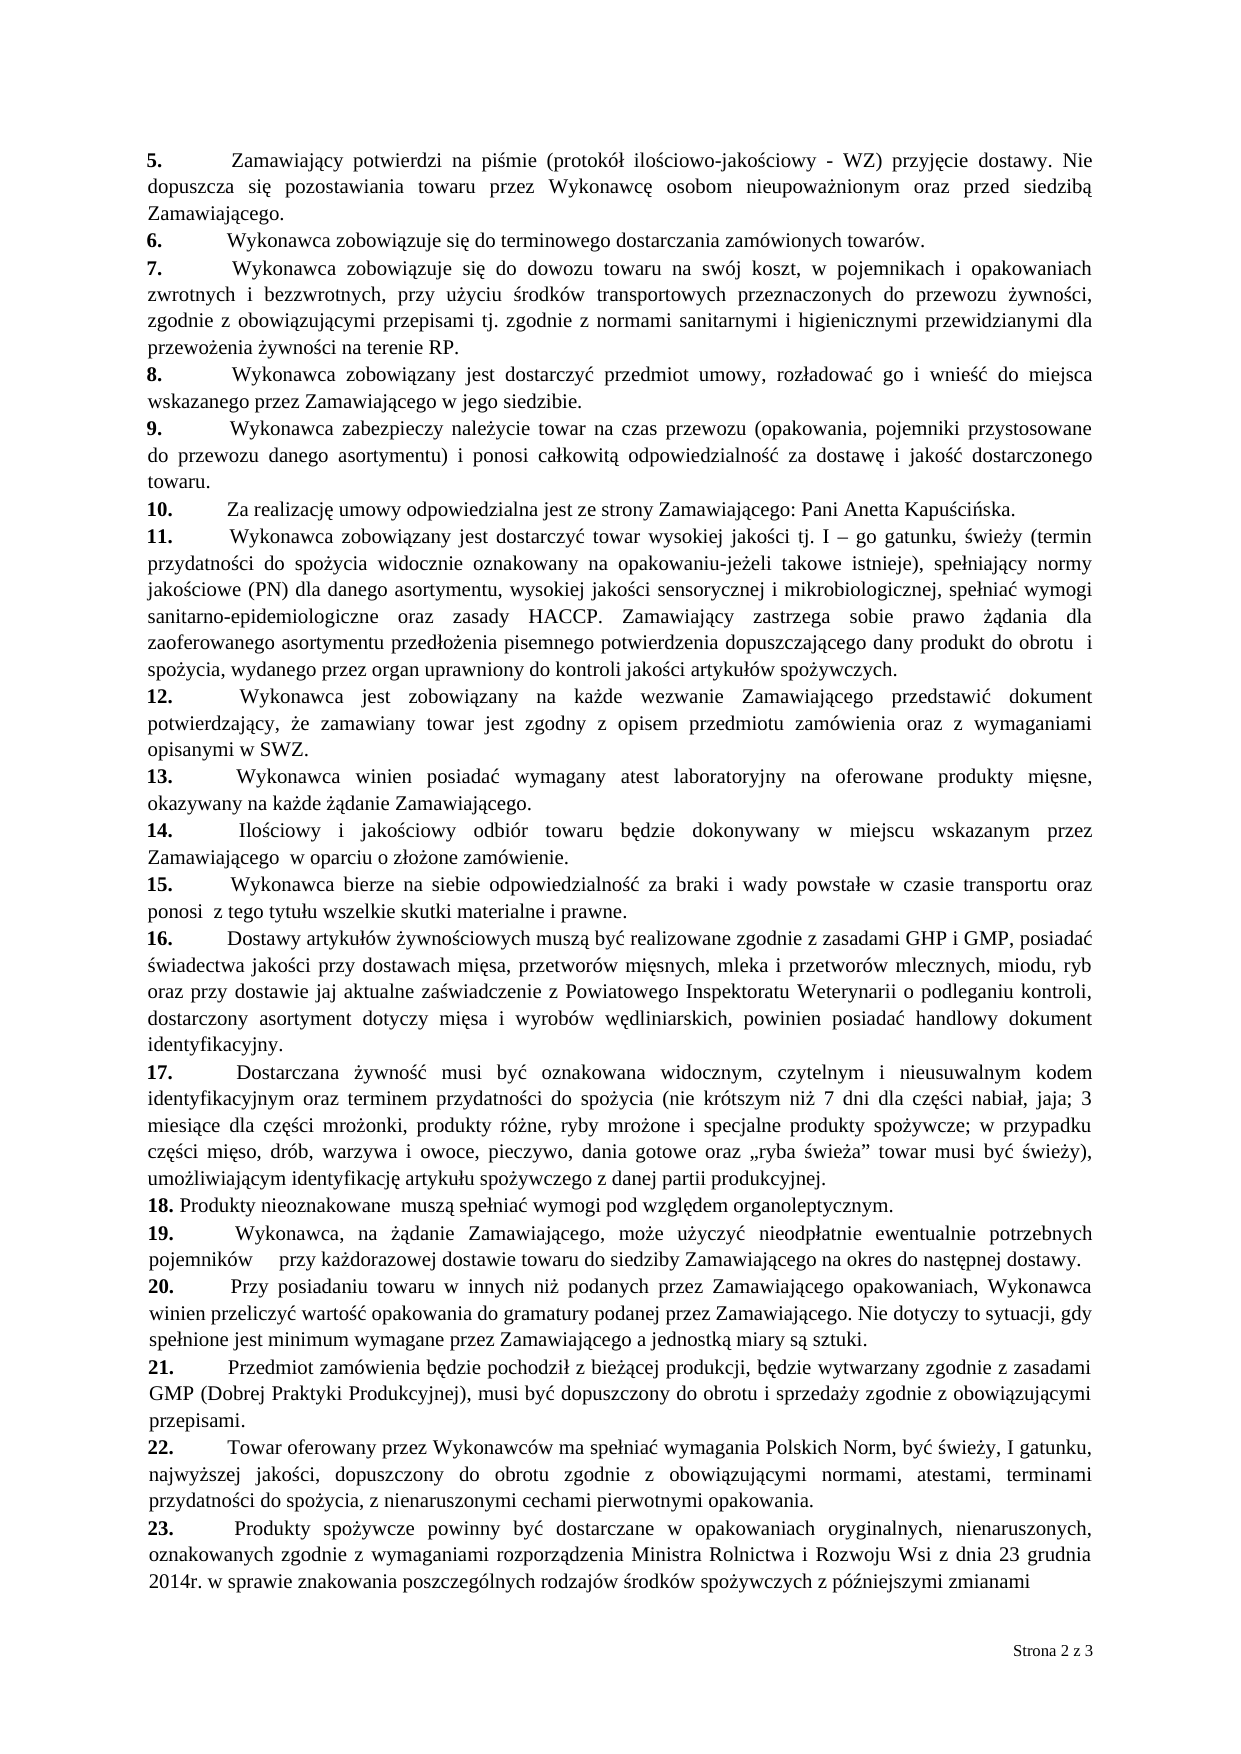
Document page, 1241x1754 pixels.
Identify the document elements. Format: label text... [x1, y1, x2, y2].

list Wykonawca zobowiązany jest dostarczyć przedmiot umowy, rozładować go i wnieść do miejsca wskazanego przez Zamawiającego w jego siedzibie. [146, 362, 1093, 413]
list Dostawy artykułów żywnościowych muszą być realizowane zgodnie z zasadami GHP i GMP, posiadać świadectwa jakości przy dostawach mięsa, przetworów mięsnych, mleka i przetworów mlecznych, miodu, ryb oraz przy dostawie jaj aktualne zaświadczenie z Powiatowego Inspektoratu Weterynarii o podleganiu kontroli, dostarczony asortyment dotyczy mięsa i wyrobów wędliniarskich, powinien posiadać handlowy dokument identyfikacyjny. [146, 926, 1093, 1056]
list Wykonawca winien posiadać wymagany atest laboratoryjny na oferowane produkty mięsne, okazywany na każde żądanie Zamawiającego. [146, 764, 1093, 815]
list Wykonawca bierze na siebie odpowiedzialność za braki i wady powstałe w czasie transportu oraz ponosi z tego tytułu wszelkie skutki materialne i prawne. [146, 872, 1093, 923]
list Wykonawca zobowiązany jest dostarczyć towar wysokiej jakości tj. I – go gatunku, świeży (termin przydatności do spożycia widocznie oznakowany na opakowaniu-jeżeli takowe istnieje), spełniający normy jakościowe (PN) dla danego asortymentu, wysokiej jakości sensorycznej i mikrobiologicznej, spełniać wymogi sanitarno-epidemiologiczne oraz zasady HACCP. Zamawiający zastrzega sobie prawo żądania dla zaoferowanego asortymentu przedłożenia pisemnego potwierdzenia dopuszczającego dany produkt do obrotu i spożycia, wydanego przez organ uprawniony do kontroli jakości artykułów spożywczych. [146, 524, 1093, 681]
list Wykonawca jest zobowiązany na każde wezwanie Zamawiającego przedstawić dokument potwierdzający, że zamawiany towar jest zgodny z opisem przedmiotu zamówienia oraz z wymaganiami opisanymi w SWZ. [146, 684, 1093, 761]
list Towar oferowany przez Wykonawców ma spełniać wymagania Polskich Norm, być świeży, I gatunku, najwyższej jakości, dopuszczony do obrotu zgodnie z obowiązującymi normami, atestami, terminami przydatności do spożycia, z nienaruszonymi cechami pierwotnymi opakowania. [147, 1435, 1093, 1512]
list Wykonawca zobowiązuje się do dowozu towaru na swój koszt, w pojemnikach i opakowaniach zwrotnych i bezzwrotnych, przy użyciu środków transportowych przeznaczonych do przewozu żywności, zgodnie z obowiązującymi przepisami tj. zgodnie z normami sanitarnymi i higienicznymi przewidzianymi dla przewożenia żywności na terenie RP. [146, 255, 1093, 359]
list Wykonawca, na żądanie Zamawiającego, może użyczyć nieodpłatnie ewentualnie potrzebnych pojemników przy każdorazowej dostawie towaru do siedziby Zamawiającego na okres do następnej dostawy. [147, 1220, 1093, 1271]
text 18. Produkty nieoznakowane muszą spełniać wymogi pod względem organoleptycznym. [147, 1193, 1093, 1217]
list Ilościowy i jakościowy odbiór towaru będzie dokonywany w miejscu wskazanym przez Zamawiającego w oparciu o złożone zamówienie. [146, 818, 1093, 869]
list Przy posiadaniu towaru w innych niż podanych przez Zamawiającego opakowaniach, Wykonawca winien przeliczyć wartość opakowania do gramatury podanej przez Zamawiającego. Nie dotyczy to sytuacji, gdy spełnione jest minimum wymagane przez Zamawiającego a jednostką miary są sztuki. [148, 1274, 1093, 1351]
list Wykonawca zobowiązuje się do terminowego dostarczania zamówionych towarów. [146, 228, 1093, 252]
list Wykonawca zabezpieczy należycie towar na czas przewozu (opakowania, pojemniki przystosowane do przewozu danego asortymentu) i ponosi całkowitą odpowiedzialność za dostawę i jakość dostarczonego towaru. [146, 416, 1093, 493]
list Przedmiot zamówienia będzie pochodził z bieżącej produkcji, będzie wytwarzany zgodnie z zasadami GMP (Dobrej Praktyki Produkcyjnej), musi być dopuszczony do obrotu i sprzedaży zgodnie z obowiązującymi przepisami. [148, 1355, 1093, 1432]
list Dostarczana żywność musi być oznakowana widocznym, czytelnym i nieusuwalnym kodem identyfikacyjnym oraz terminem przydatności do spożycia (nie krótszym niż 7 dni dla części nabiał, jaja; 3 miesiące dla części mrożonki, produkty różne, ryby mrożone i specjalne produkty spożywcze; w przypadku części mięso, drób, warzywa i owoce, pieczywo, dania gotowe oraz „ryba świeża” towar musi być świeży), umożliwiającym identyfikację artykułu spożywczego z danej partii produkcyjnej. [146, 1059, 1093, 1189]
list Produkty spożywcze powinny być dostarczane w opakowaniach oryginalnych, nienaruszonych, oznakowanych zgodnie z wymaganiami rozporządzenia Ministra Rolnictwa i Rozwoju Wsi z dnia 23 grudnia 2014r. w sprawie znakowania poszczególnych rodzajów środków spożywczych z późniejszymi zmianami [147, 1516, 1093, 1593]
list Zamawiający potwierdzi na piśmie (protokół ilościowo-jakościowy - WZ) przyjęcie dostawy. Nie dopuszcza się pozostawiania towaru przez Wykonawcę osobom nieupoważnionym oraz przed siedzibą Zamawiającego. [146, 148, 1093, 225]
list Za realizację umowy odpowiedzialna jest ze strony Zamawiającego: Pani Anetta Kapuścińska. [146, 497, 1093, 521]
